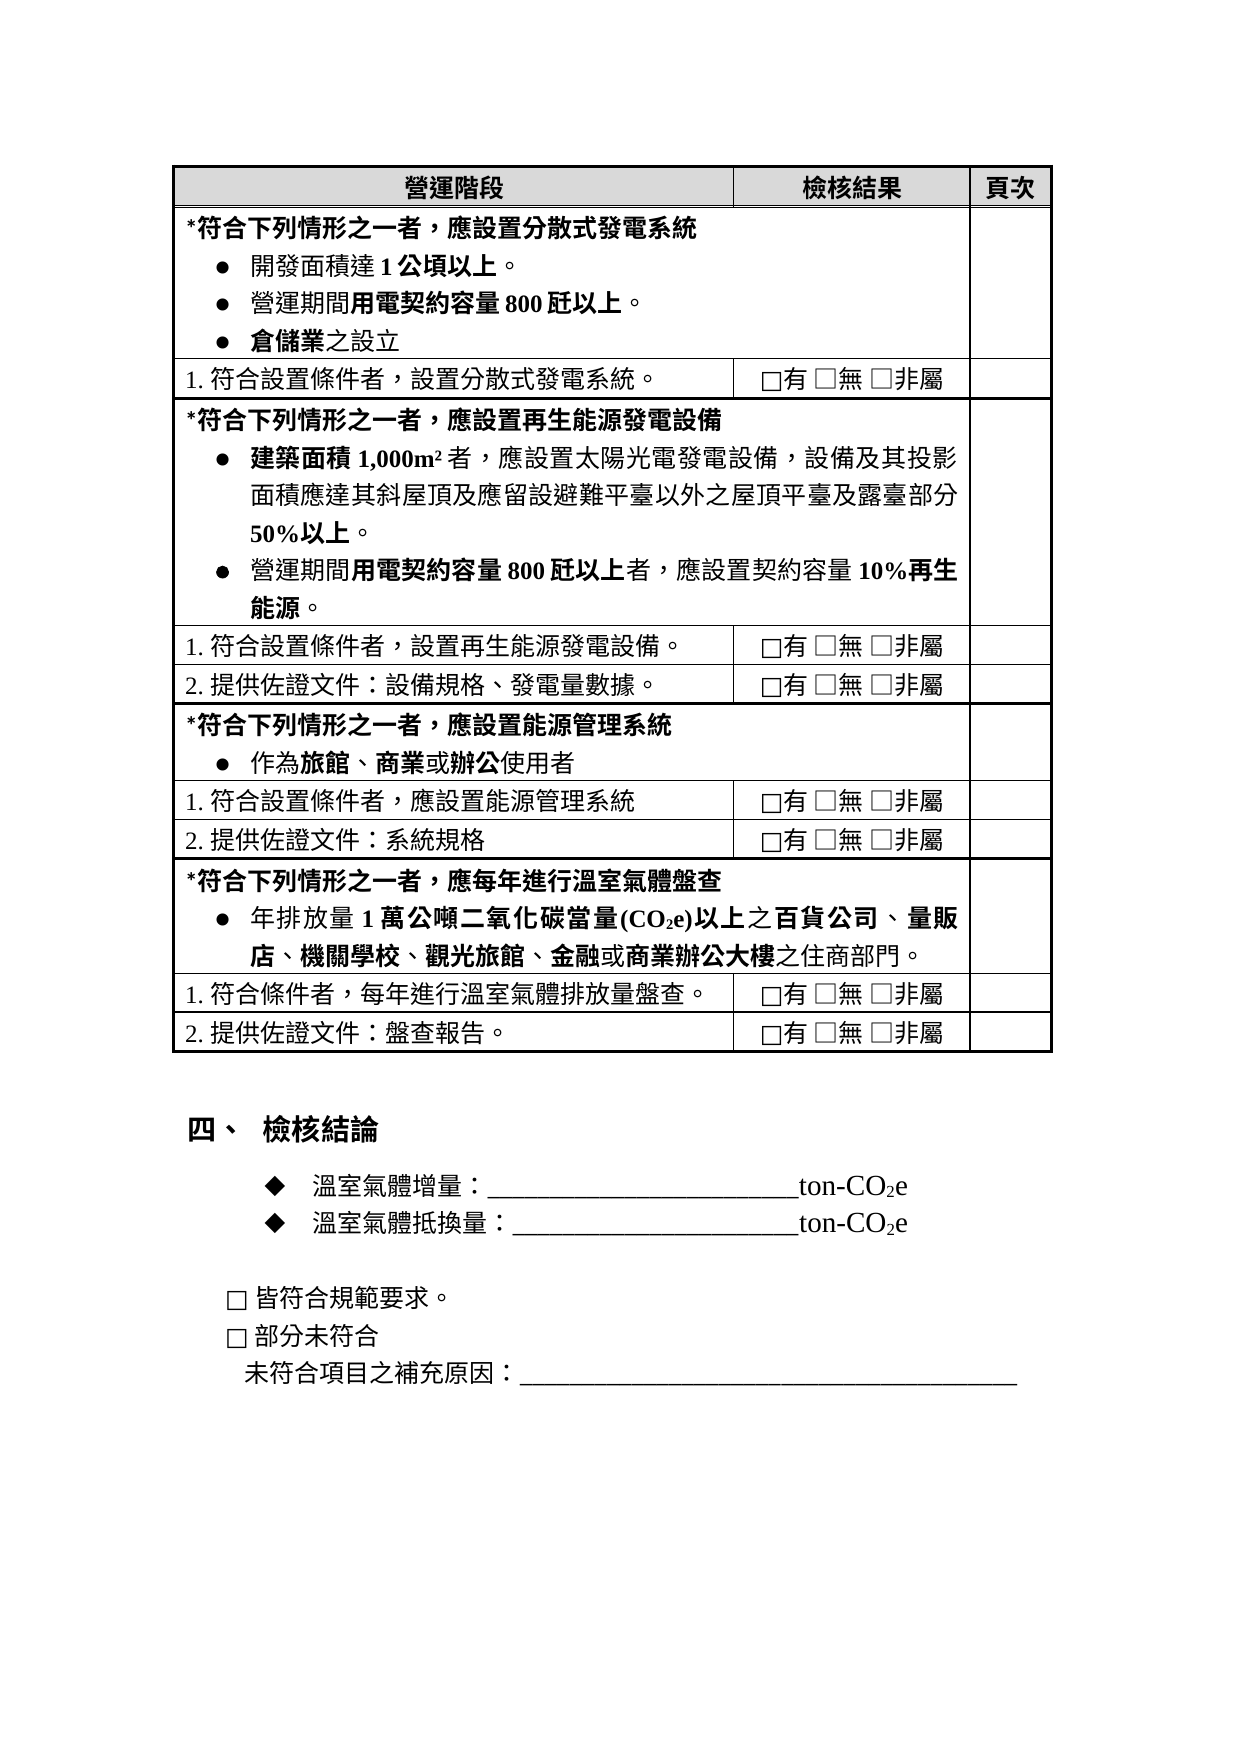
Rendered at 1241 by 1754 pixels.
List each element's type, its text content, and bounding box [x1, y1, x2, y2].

list 溫室氣體抵換量：_______________________ton-CO2e [262, 1203, 1053, 1241]
table_cell 提供佐證文件：設備規格、發電量數據。 [175, 665, 733, 702]
table_cell [971, 1013, 1050, 1050]
table_cell 符合條件者，每年進行溫室氣體排放量盤查。 [175, 974, 733, 1011]
table_cell □有 □無 □非屬 [734, 665, 969, 702]
table_cell 符合設置條件者，設置再生能源發電設備。 [175, 626, 733, 663]
table_cell [971, 359, 1050, 397]
table_cell 符合設置條件者，應設置能源管理系統 [175, 781, 733, 819]
table_cell 符合設置條件者，設置分散式發電系統。 [175, 359, 733, 397]
table_cell □有 □無 □非屬 [734, 974, 969, 1011]
table_cell [971, 820, 1050, 857]
table_cell *符合下列情形之一者，應設置再生能源發電設備 建築面積1,000m²者，應設置太陽光電發電設備，設備及其投影面積應達其斜屋頂及應留設避難平臺以外之屋頂平臺及露臺部分50%以上。 營運期間用電契約容量800瓩以上者，應設置契約容量10%再生能源。 [175, 400, 969, 625]
table_cell □有 □無 □非屬 [734, 1013, 969, 1050]
text □ 部分未符合 [225, 1316, 1053, 1353]
table_cell □有 □無 □非屬 [734, 820, 969, 857]
table_cell 提供佐證文件：盤查報告。 [175, 1013, 733, 1050]
table_cell [971, 781, 1050, 819]
table_cell [971, 665, 1050, 702]
table_header 營運階段 [175, 168, 733, 205]
table_cell *符合下列情形之一者，應設置能源管理系統 作為旅館、商業或辦公使用者 [175, 705, 969, 780]
list 溫室氣體增量：_________________________ton-CO2e [262, 1166, 1053, 1203]
table_header 頁次 [971, 168, 1050, 205]
table_cell *符合下列情形之一者，應每年進行溫室氣體盤查 年排放量1萬公噸二氧化碳當量(CO2e)以上之百貨公司、量販店、機關學校、觀光旅館、金融或商業辦公大樓之住商部門。 [175, 860, 969, 973]
table_cell [971, 208, 1050, 358]
table_cell [971, 974, 1050, 1011]
table_cell [971, 860, 1050, 973]
table_header 檢核結果 [734, 168, 969, 205]
table_cell *符合下列情形之一者，應設置分散式發電系統 開發面積達1公頃以上。 營運期間用電契約容量800瓩以上。 倉儲業之設立 [175, 208, 969, 358]
table_cell □有 □無 □非屬 [734, 781, 969, 819]
table_cell [971, 626, 1050, 663]
text 未符合項目之補充原因：________________________________________ [225, 1353, 1053, 1391]
list 檢核結論 [187, 1091, 1053, 1166]
table_cell □有 □無 □非屬 [734, 626, 969, 663]
text □ 皆符合規範要求。 [225, 1278, 1053, 1316]
table_cell [971, 400, 1050, 625]
table_cell 提供佐證文件：系統規格 [175, 820, 733, 857]
table_cell □有 □無 □非屬 [734, 359, 969, 397]
table_cell [971, 705, 1050, 780]
